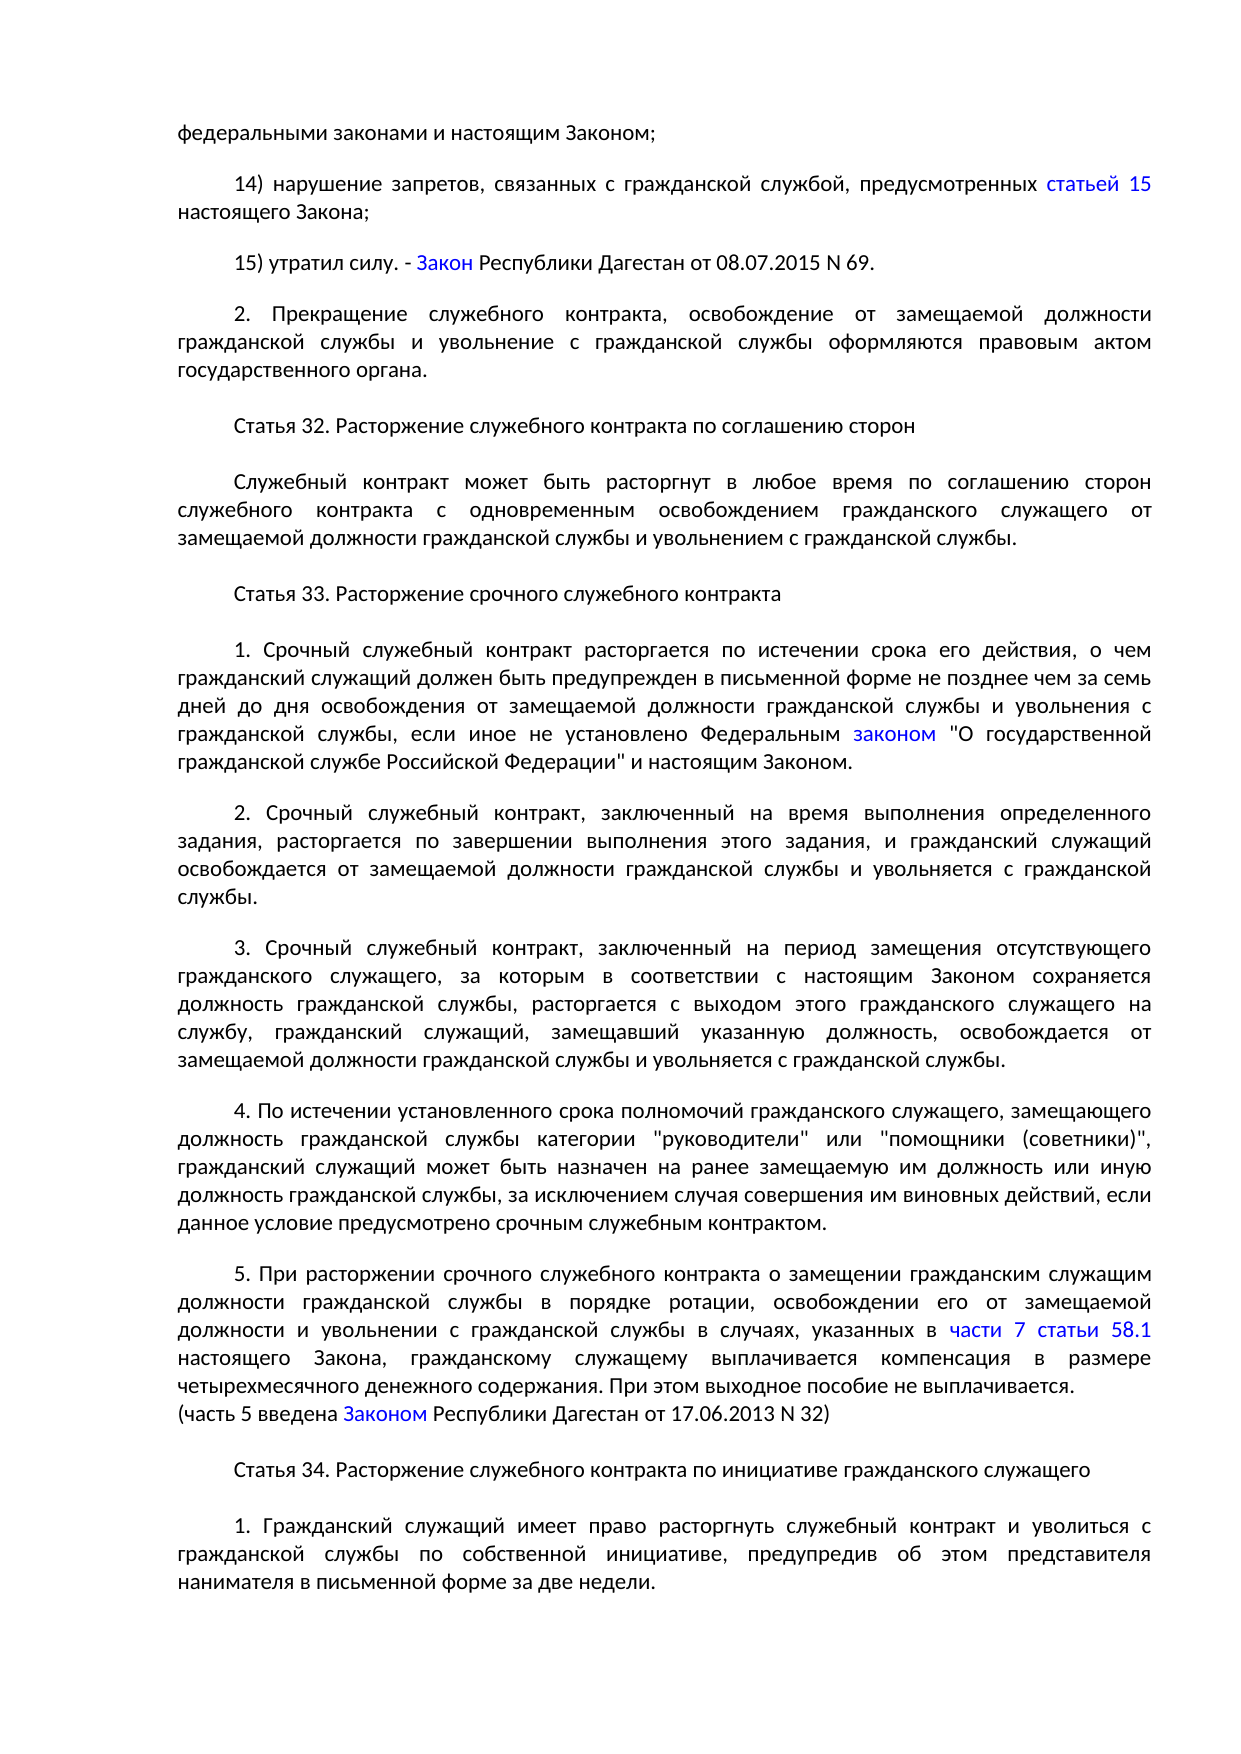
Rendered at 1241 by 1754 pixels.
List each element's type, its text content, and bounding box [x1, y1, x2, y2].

text (часть 5 введена Законом Республики Дагестан от 17.06.2013 N 32) [177, 1399, 1152, 1427]
text 4. По истечении установленного срока полномочий гражданского служащего, замещающего должность гражданской службы категории "руководители" или "помощники (советники)", гражданский служащий может быть назначен на ранее замещаемую им должность или иную должность гражданской службы, за исключением случая совершения им виновных действий, если данное условие предусмотрено срочным служебным контрактом. [177, 1096, 1152, 1236]
text 14) нарушение запретов, связанных с гражданской службой, предусмотренных статьей 15 настоящего Закона; [177, 169, 1152, 225]
text Статья 32. Расторжение служебного контракта по соглашению сторон [177, 411, 1152, 439]
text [177, 118, 1152, 146]
text Служебный контракт может быть расторгнут в любое время по соглашению сторон служебного контракта с одновременным освобождением гражданского служащего от замещаемой должности гражданской службы и увольнением с гражданской службы. [177, 467, 1152, 551]
text 15) утратил силу. - Закон Республики Дагестан от 08.07.2015 N 69. [177, 248, 1152, 276]
text 1. Гражданский служащий имеет право расторгнуть служебный контракт и уволиться с гражданской службы по собственной инициативе, предупредив об этом представителя нанимателя в письменной форме за две недели. [177, 1511, 1152, 1596]
text 1. Срочный служебный контракт расторгается по истечении срока его действия, о чем гражданский служащий должен быть предупрежден в письменной форме не позднее чем за семь дней до дня освобождения от замещаемой должности гражданской службы и увольнения с гражданской службы, если иное не установлено Федеральным законом "О государственной гражданской службе Российской Федерации" и настоящим Законом. [177, 635, 1152, 775]
text Статья 34. Расторжение служебного контракта по инициативе гражданского служащего [177, 1455, 1152, 1483]
text 2. Срочный служебный контракт, заключенный на время выполнения определенного задания, расторгается по завершении выполнения этого задания, и гражданский служащий освобождается от замещаемой должности гражданской службы и увольняется с гражданской службы. [177, 798, 1152, 910]
text 2. Прекращение служебного контракта, освобождение от замещаемой должности гражданской службы и увольнение с гражданской службы оформляются правовым актом государственного органа. [177, 299, 1152, 383]
text 5. При расторжении срочного служебного контракта о замещении гражданским служащим должности гражданской службы в порядке ротации, освобождении его от замещаемой должности и увольнении с гражданской службы в случаях, указанных в части 7 статьи 58.1 настоящего Закона, гражданскому служащему выплачивается компенсация в размере четырехмесячного денежного содержания. При этом выходное пособие не выплачивается. [177, 1259, 1152, 1399]
text 3. Срочный служебный контракт, заключенный на период замещения отсутствующего гражданского служащего, за которым в соответствии с настоящим Законом сохраняется должность гражданской службы, расторгается с выходом этого гражданского служащего на службу, гражданский служащий, замещавший указанную должность, освобождается от замещаемой должности гражданской службы и увольняется с гражданской службы. [177, 933, 1152, 1073]
text Статья 33. Расторжение срочного служебного контракта [177, 579, 1152, 607]
